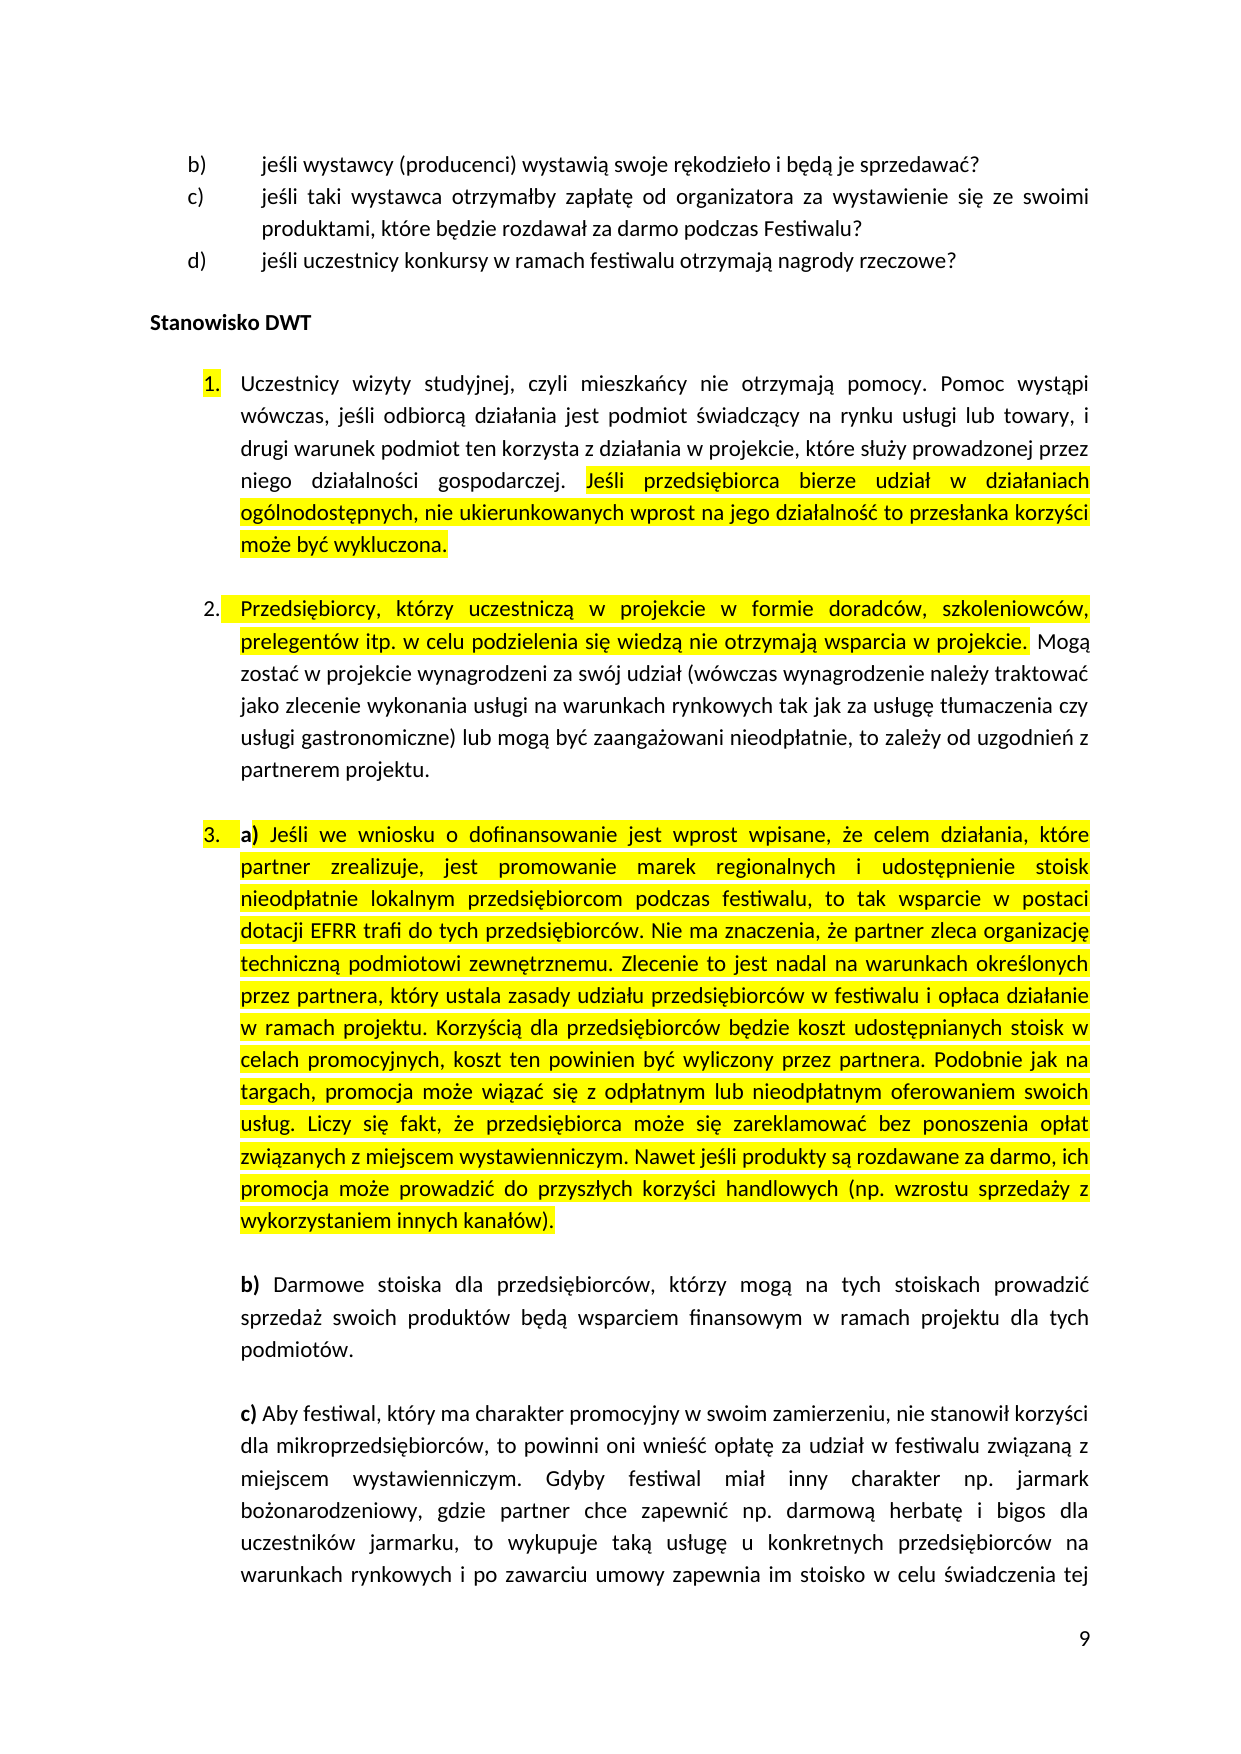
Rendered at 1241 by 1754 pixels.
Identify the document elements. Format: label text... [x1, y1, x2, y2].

list b) Darmowe stoiska dla przedsiębiorców, którzy mogą na tych stoiskach prowadzić sprzedaż swoich produktów będą wsparciem finansowym w ramach projektu dla tych podmiotów. [240, 1271, 1090, 1363]
text Stanowisko DWT [150, 308, 1090, 336]
list Uczestnicy wizyty studyjnej, czyli mieszkańcy nie otrzymają pomocy. Pomoc wystąpi wówczas, jeśli odbiorcą działania jest podmiot świadczący na rynku usługi lub towary, i drugi warunek podmiot ten korzysta z działania w projekcie, które służy prowadzonej przez niego działalności gospodarczej. Jeśli przedsiębiorca bierze udział w działaniach ogólnodostępnych, nie ukierunkowanych wprost na jego działalność to przesłanka korzyści może być wykluczona. [203, 369, 1090, 558]
list jeśli uczestnicy konkursy w ramach festiwalu otrzymają nagrody rzeczowe? [187, 247, 1090, 274]
list jeśli taki wystawca otrzymałby zapłatę od organizatora za wystawienie się ze swoimi produktami, które będzie rozdawał za darmo podczas Festiwalu? [187, 182, 1090, 242]
list a) Jeśli we wniosku o dofinansowanie jest wprost wpisane, że celem działania, które partner zrealizuje, jest promowanie marek regionalnych i udostępnienie stoisk nieodpłatnie lokalnym przedsiębiorcom podczas festiwalu, to tak wsparcie w postaci dotacji EFRR trafi do tych przedsiębiorców. Nie ma znaczenia, że partner zleca organizację techniczną podmiotowi zewnętrznemu. Zlecenie to jest nadal na warunkach określonych przez partnera, który ustala zasady udziału przedsiębiorców w festiwalu i opłaca działanie w ramach projektu. Korzyścią dla przedsiębiorców będzie koszt udostępnianych stoisk w celach promocyjnych, koszt ten powinien być wyliczony przez partnera. Podobnie jak na targach, promocja może wiązać się z odpłatnym lub nieodpłatnym oferowaniem swoich usług. Liczy się fakt, że przedsiębiorca może się zareklamować bez ponoszenia opłat związanych z miejscem wystawienniczym. Nawet jeśli produkty są rozdawane za darmo, ich promocja może prowadzić do przyszłych korzyści handlowych (np. wzrostu sprzedaży z wykorzystaniem innych kanałów). [203, 820, 1090, 1234]
list jeśli wystawcy (producenci) wystawią swoje rękodzieło i będą je sprzedawać? [187, 150, 1090, 178]
list Przedsiębiorcy, którzy uczestniczą w projekcie w formie doradców, szkoleniowców, prelegentów itp. w celu podzielenia się wiedzą nie otrzymają wsparcia w projekcie. Mogą zostać w projekcie wynagrodzeni za swój udział (wówczas wynagrodzenie należy traktować jako zlecenie wykonania usługi na warunkach rynkowych tak jak za usługę tłumaczenia czy usługi gastronomiczne) lub mogą być zaangażowani nieodpłatnie, to zależy od uzgodnień z partnerem projektu. [203, 594, 1090, 783]
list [240, 1399, 1090, 1588]
